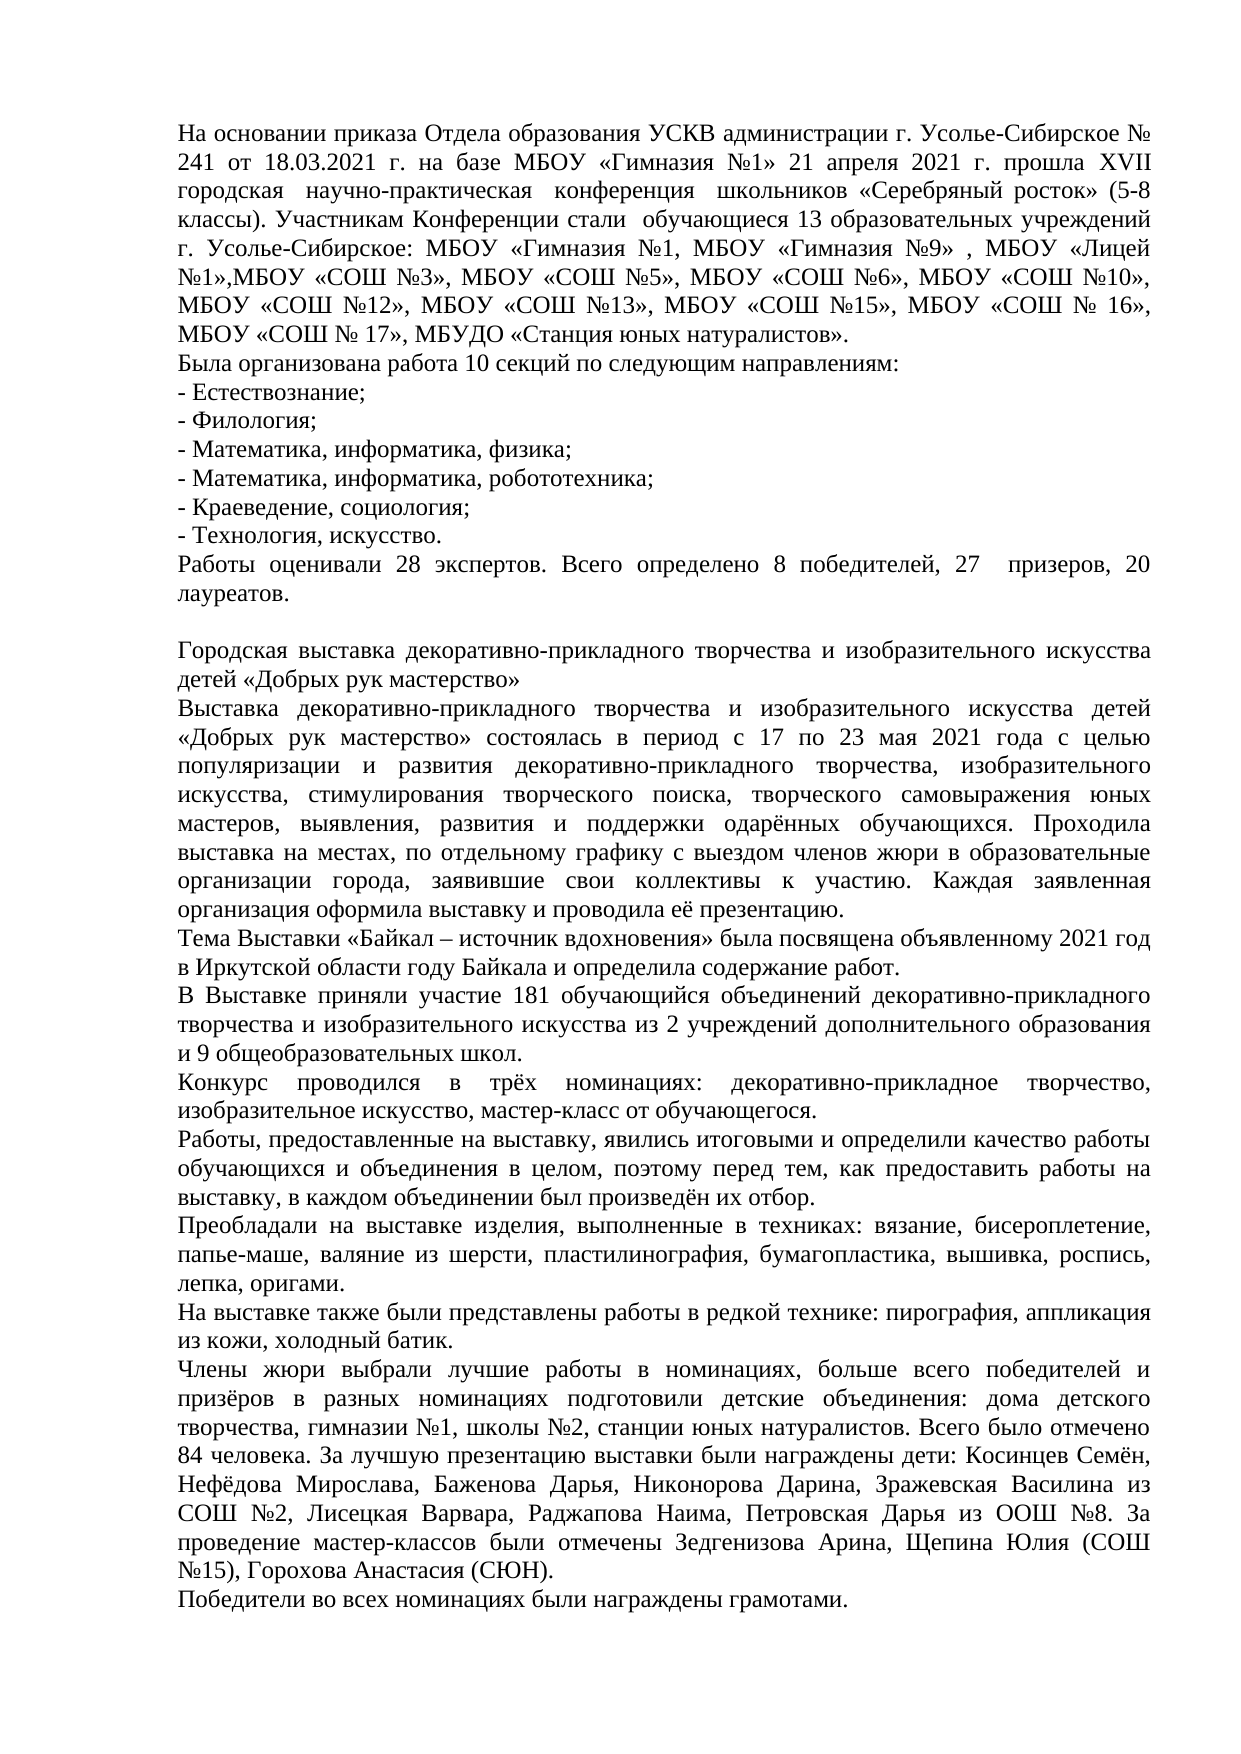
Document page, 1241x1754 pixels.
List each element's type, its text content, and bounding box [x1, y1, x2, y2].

text Городская выставка декоративно-прикладного творчества и изобразительного искусства детей «Добрых рук мастерство» [177, 636, 1152, 693]
text На основании приказа Отдела образования УСКВ администрации г. Усолье-Сибирское № 241 от 18.03.2021 г. на базе МБОУ «Гимназия №1» 21 апреля 2021 г. прошла XVII городская научно-практическая конференция школьников «Серебряный росток» (5-8 классы). Участникам Конференции стали обучающиеся 13 образовательных учреждений г. Усолье-Сибирское: МБОУ «Гимназия №1, МБОУ «Гимназия №9» , МБОУ «Лицей №1»,МБОУ «СОШ №3», МБОУ «СОШ №5», МБОУ «СОШ №6», МБОУ «СОШ №10», МБОУ «СОШ №12», МБОУ «СОШ №13», МБОУ «СОШ №15», МБОУ «СОШ № 16», МБОУ «СОШ № 17», МБУДО «Станция юных натуралистов». [177, 118, 1152, 348]
text Члены жюри выбрали лучшие работы в номинациях, больше всего победителей и призёров в разных номинациях подготовили детские объединения: дома детского творчества, гимназии №1, школы №2, станции юных натуралистов. Всего было отмечено 84 человека. За лучшую презентацию выставки были награждены дети: Косинцев Семён, Нефёдова Мирослава, Баженова Дарья, Никонорова Дарина, Зражевская Василина из СОШ №2, Лисецкая Варвара, Раджапова Наима, Петровская Дарья из ООШ №8. За проведение мастер-классов были отмечены Зедгенизова Арина, Щепина Юлия (СОШ №15), Горохова Анастасия (СЮН). [177, 1354, 1152, 1584]
text - Филология; [177, 406, 1152, 434]
text - Математика, информатика, физика; [177, 434, 1152, 463]
text Выставка декоративно-прикладного творчества и изобразительного искусства детей «Добрых рук мастерство» состоялась в период с 17 по 23 мая 2021 года с целью популяризации и развития декоративно-прикладного творчества, изобразительного искусства, стимулирования творческого поиска, творческого самовыражения юных мастеров, выявления, развития и поддержки одарённых обучающихся. Проходила выставка на местах, по отдельному графику с выездом членов жюри в образовательные организации города, заявившие свои коллективы к участию. Каждая заявленная организация оформила выставку и проводила её презентацию. [177, 693, 1152, 923]
text Победители во всех номинациях были награждены грамотами. [177, 1584, 1152, 1613]
text Работы оценивали 28 экспертов. Всего определено 8 победителей, 27 призеров, 20 лауреатов. [177, 549, 1152, 607]
text - Краеведение, социология; [177, 492, 1152, 521]
text - Естествознание; [177, 377, 1152, 406]
text Преобладали на выставке изделия, выполненные в техниках: вязание, бисероплетение, папье-маше, валяние из шерсти, пластилинография, бумагопластика, вышивка, роспись, лепка, оригами. [177, 1211, 1152, 1297]
text В Выставке приняли участие 181 обучающийся объединений декоративно-прикладного творчества и изобразительного искусства из 2 учреждений дополнительного образования и 9 общеобразовательных школ. [177, 981, 1152, 1067]
text - Технология, искусство. [177, 521, 1152, 549]
text На выставке также были представлены работы в редкой технике: пирография, аппликация из кожи, холодный батик. [177, 1297, 1152, 1354]
text Работы, предоставленные на выставку, явились итоговыми и определили качество работы обучающихся и объединения в целом, поэтому перед тем, как предоставить работы на выставку, в каждом объединении был произведён их отбор. [177, 1124, 1152, 1211]
text - Математика, информатика, робототехника; [177, 463, 1152, 492]
text Конкурс проводился в трёх номинациях: декоративно-прикладное творчество, изобразительное искусство, мастер-класс от обучающегося. [177, 1067, 1152, 1124]
text Была организована работа 10 секций по следующим направлениям: [177, 348, 1152, 377]
text Тема Выставки «Байкал – источник вдохновения» была посвящена объявленному 2021 год в Иркутской области году Байкала и определила содержание работ. [177, 923, 1152, 981]
